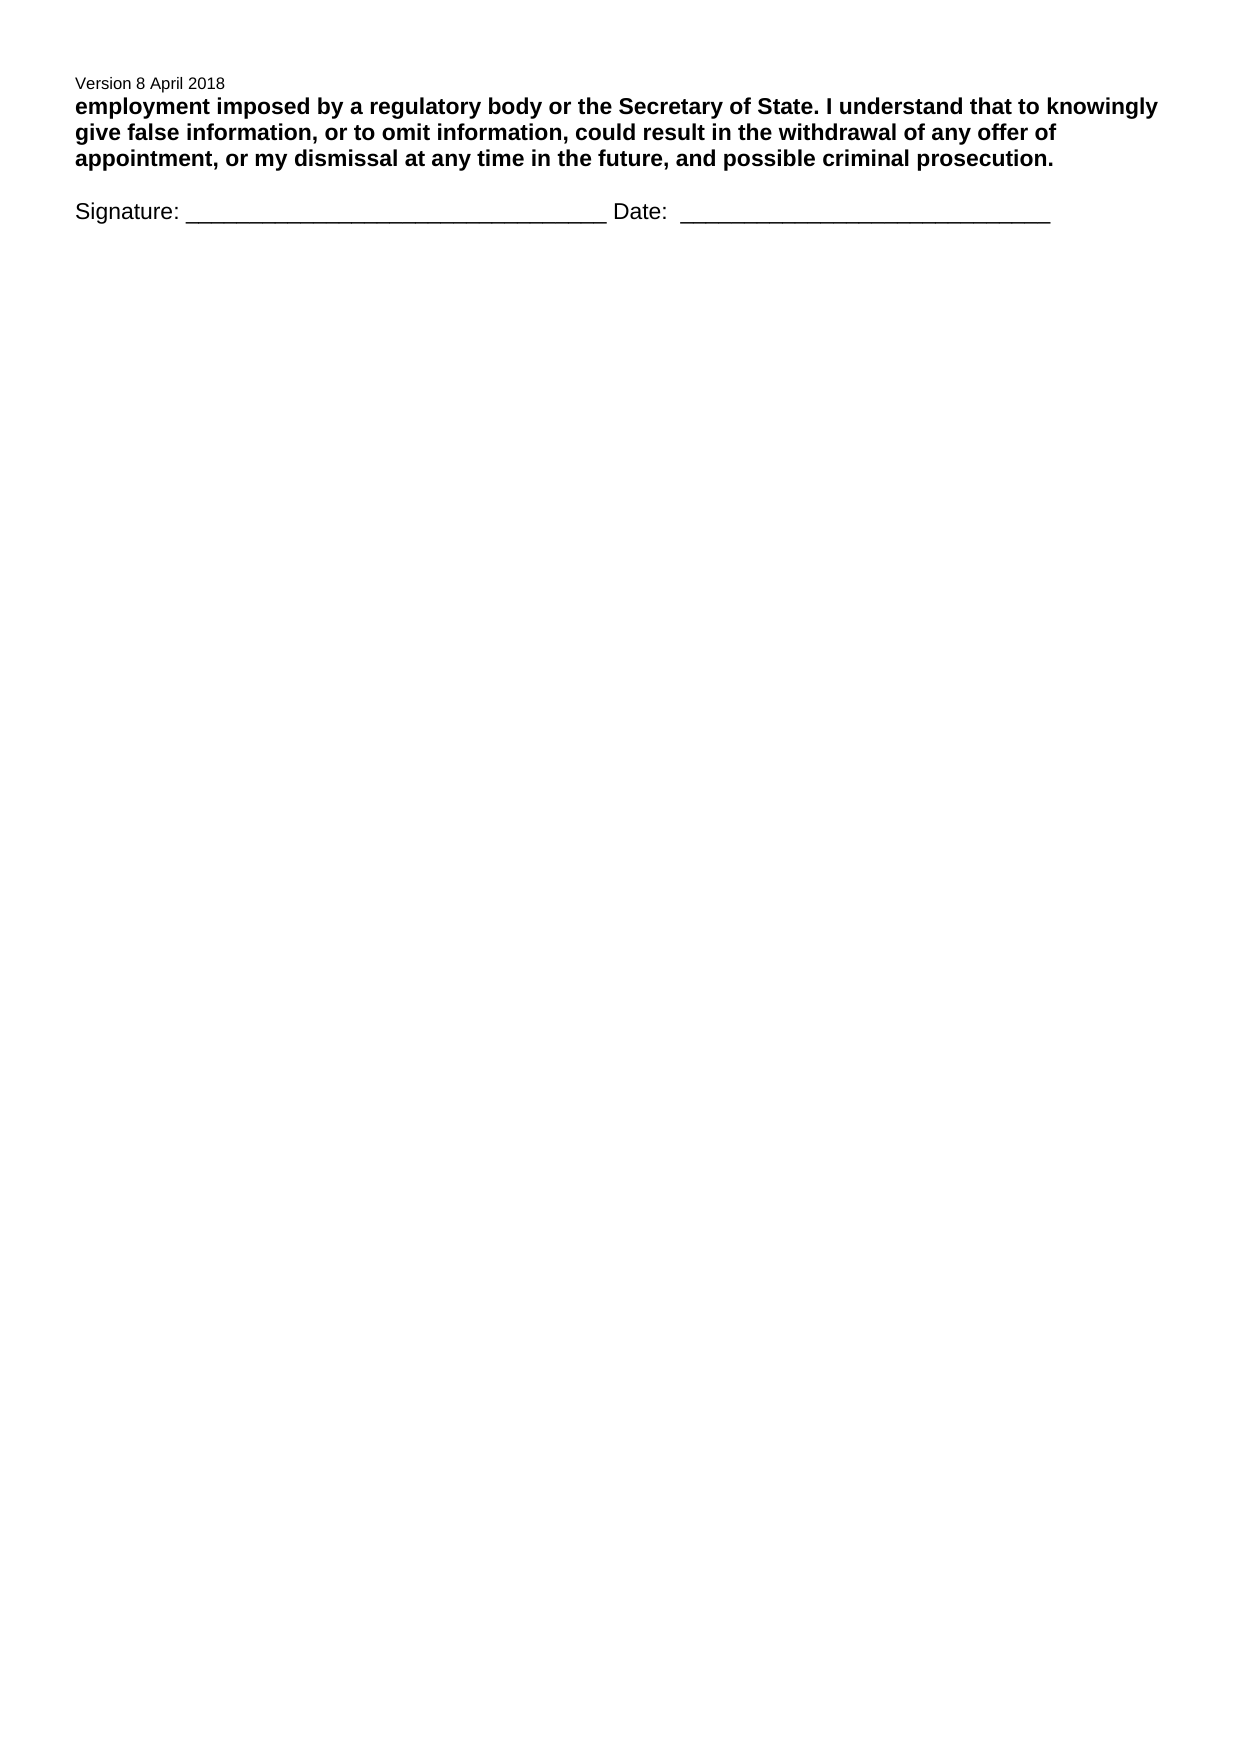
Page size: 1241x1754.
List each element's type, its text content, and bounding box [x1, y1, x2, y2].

text Signature: _________________________________ Date: _____________________________ [75, 198, 1165, 224]
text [75, 93, 1165, 172]
